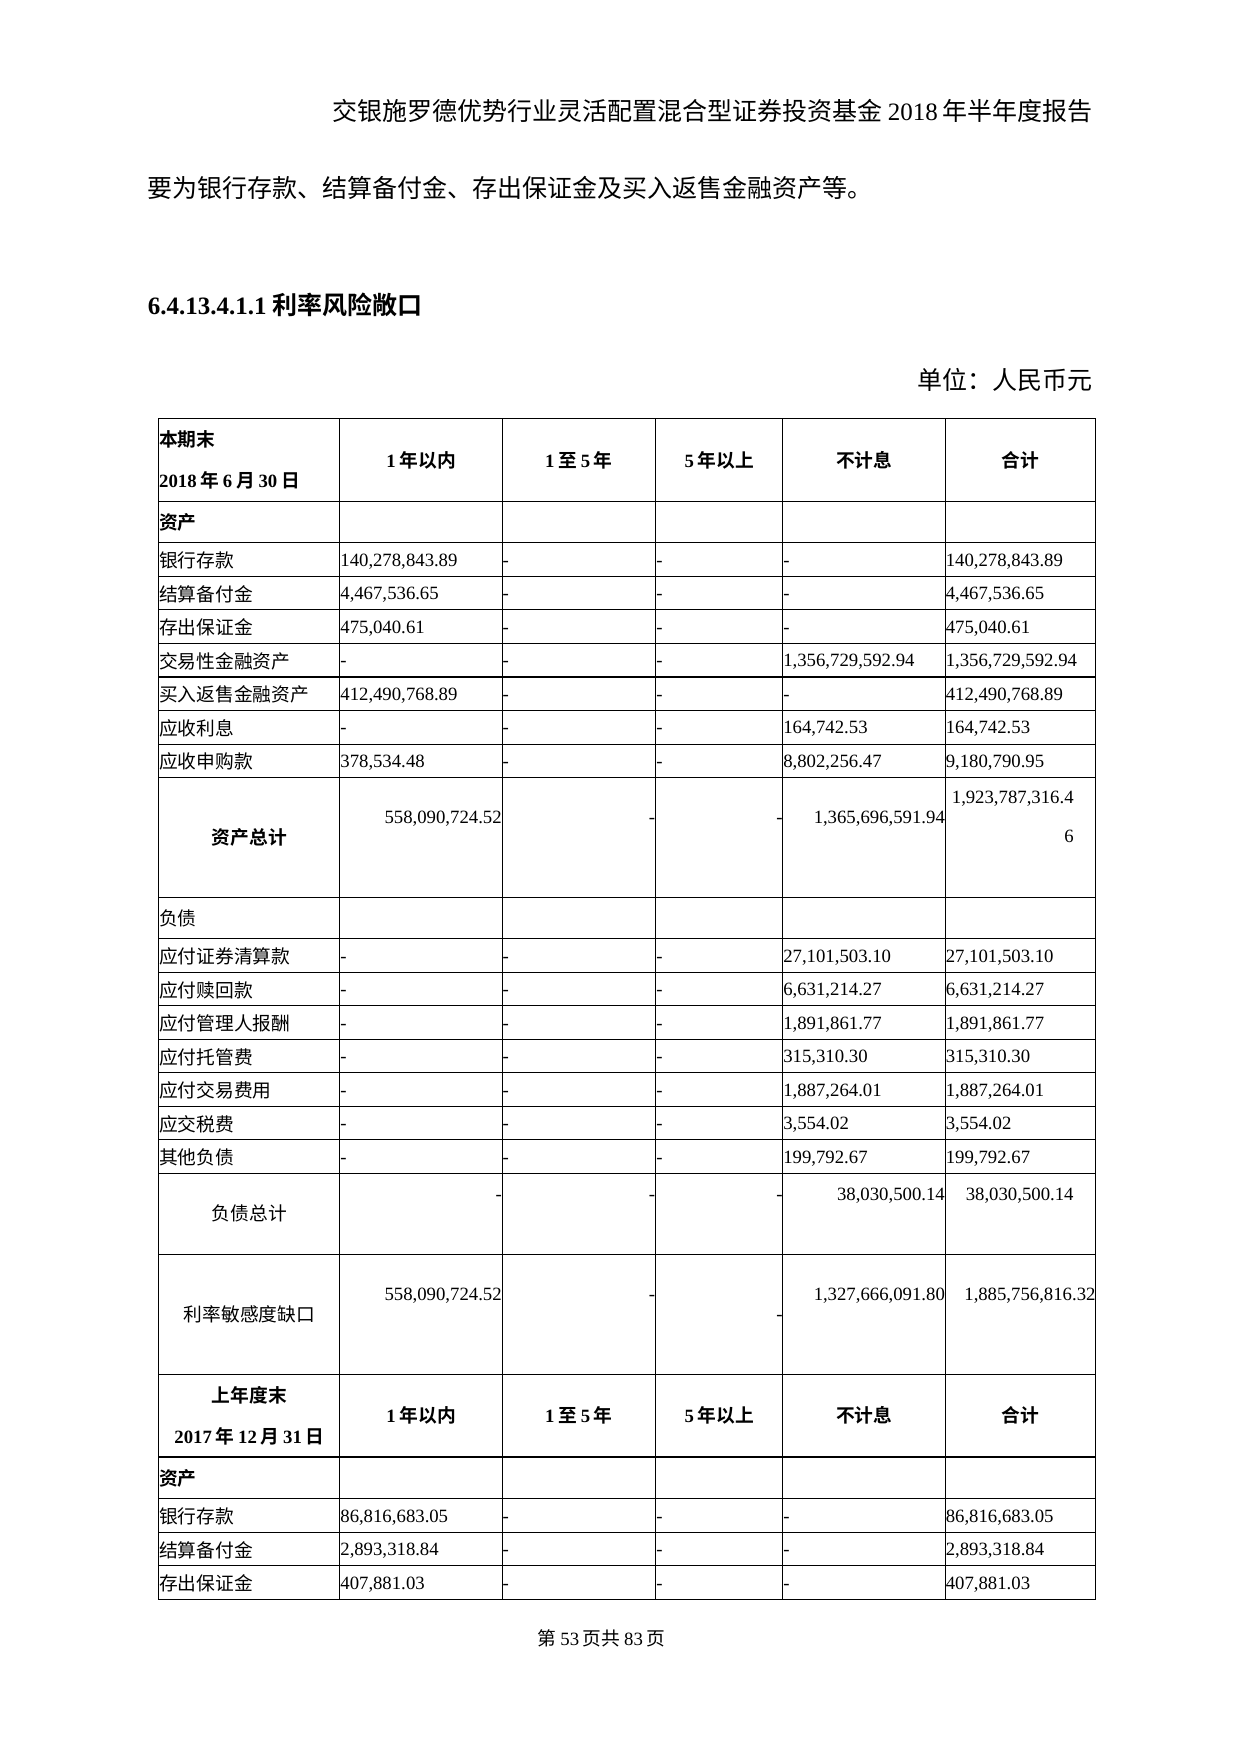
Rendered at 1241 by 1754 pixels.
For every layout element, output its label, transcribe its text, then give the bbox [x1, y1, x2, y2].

table_cell [946, 898, 1095, 938]
table_cell - [783, 610, 945, 643]
table_cell - [340, 1040, 502, 1072]
table_cell 199,792.67 [783, 1140, 945, 1173]
table_cell - [503, 678, 655, 710]
table_cell 407,881.03 [946, 1566, 1095, 1599]
table_cell [340, 898, 502, 938]
table_cell [656, 898, 782, 938]
table_cell 2,893,318.84 [946, 1533, 1095, 1565]
table_header 本期末 2018年6月30日 [159, 419, 339, 501]
table_cell - [656, 644, 782, 676]
table_header 1至5年 [503, 419, 655, 501]
table_cell 应付交易费用 [159, 1073, 339, 1106]
table_cell 资产总计 [159, 778, 339, 897]
table_cell - [503, 610, 655, 643]
table_cell 1,891,861.77 [946, 1006, 1095, 1039]
table_cell 378,534.48 [340, 745, 502, 777]
table_cell 2,893,318.84 [340, 1533, 502, 1565]
table_cell 558,090,724.52 [340, 778, 502, 897]
table_cell - [503, 577, 655, 609]
table_cell - [656, 1255, 782, 1374]
table_cell 应交税费 [159, 1107, 339, 1139]
table_cell 9,180,790.95 [946, 745, 1095, 777]
table_cell - [503, 1566, 655, 1599]
table_cell 1至5年 [503, 1375, 655, 1456]
table_cell - [340, 1174, 502, 1253]
table_cell 应付赎回款 [159, 973, 339, 1005]
table_cell 不计息 [783, 1375, 945, 1456]
table_cell - [656, 1073, 782, 1106]
table_cell 4,467,536.65 [946, 577, 1095, 609]
table_cell 利率敏感度缺口 [159, 1255, 339, 1374]
table_cell 1,885,756,816.32 [946, 1255, 1095, 1374]
table_cell 1,887,264.01 [783, 1073, 945, 1106]
table_cell 315,310.30 [946, 1040, 1095, 1072]
table_cell 315,310.30 [783, 1040, 945, 1072]
table_cell [656, 502, 782, 542]
table_cell 1,365,696,591.94 [783, 778, 945, 897]
table_cell - [656, 1566, 782, 1599]
table_cell [340, 1458, 502, 1498]
table_cell - [656, 745, 782, 777]
table_cell 38,030,500.14 [946, 1174, 1095, 1253]
table_cell 应收利息 [159, 711, 339, 743]
table_cell 8,802,256.47 [783, 745, 945, 777]
table_cell [946, 1458, 1095, 1498]
table_cell - [503, 745, 655, 777]
table_cell [783, 502, 945, 542]
table_cell - [503, 644, 655, 676]
table_cell - [503, 711, 655, 743]
table_cell 上年度末 2017年12月31日 [159, 1375, 339, 1456]
table_cell - [656, 1499, 782, 1532]
table_cell [783, 898, 945, 938]
table_cell - [340, 711, 502, 743]
table_cell - [340, 973, 502, 1005]
table_cell - [656, 543, 782, 576]
table_cell 140,278,843.89 [946, 543, 1095, 576]
table_cell - [783, 543, 945, 576]
table_cell 3,554.02 [946, 1107, 1095, 1139]
table_cell 407,881.03 [340, 1566, 502, 1599]
table_cell - [656, 1140, 782, 1173]
table_cell 负债 [159, 898, 339, 938]
table_header 不计息 [783, 419, 945, 501]
table_cell 应付管理人报酬 [159, 1006, 339, 1039]
table_cell - [340, 1006, 502, 1039]
table_cell - [656, 1174, 782, 1253]
table_cell - [503, 1174, 655, 1253]
table_cell - [503, 778, 655, 897]
table_cell - [656, 778, 782, 897]
table_cell - [503, 543, 655, 576]
table_cell 412,490,768.89 [946, 678, 1095, 710]
table_cell 应付证券清算款 [159, 939, 339, 972]
table_cell - [656, 678, 782, 710]
table_cell 164,742.53 [783, 711, 945, 743]
table_cell 6,631,214.27 [783, 973, 945, 1005]
table_cell 其他负债 [159, 1140, 339, 1173]
table_cell - [783, 1566, 945, 1599]
table_cell 负债总计 [159, 1174, 339, 1253]
table_cell - [656, 577, 782, 609]
table_cell 资产 [159, 502, 339, 542]
table_cell - [783, 1533, 945, 1565]
table_cell 38,030,500.14 [783, 1174, 945, 1253]
table_cell - [503, 1006, 655, 1039]
table_cell - [783, 1499, 945, 1532]
table_cell 1,887,264.01 [946, 1073, 1095, 1106]
table_cell - [656, 1107, 782, 1139]
table_cell 4,467,536.65 [340, 577, 502, 609]
table_cell [656, 1458, 782, 1498]
table_cell 资产 [159, 1458, 339, 1498]
table_cell 买入返售金融资产 [159, 678, 339, 710]
table_cell 27,101,503.10 [946, 939, 1095, 972]
table_cell 475,040.61 [340, 610, 502, 643]
table_cell [783, 1458, 945, 1498]
table_cell - [656, 939, 782, 972]
table_cell - [503, 1255, 655, 1374]
text 6.4.13.4.1.1 利率风险敞口 [148, 271, 1092, 336]
table_cell 412,490,768.89 [340, 678, 502, 710]
table_cell - [656, 973, 782, 1005]
table_cell - [503, 1499, 655, 1532]
table_cell - [340, 1073, 502, 1106]
table_cell - [656, 711, 782, 743]
table_cell - [340, 644, 502, 676]
table_cell 199,792.67 [946, 1140, 1095, 1173]
table_cell 交易性金融资产 [159, 644, 339, 676]
table_cell - [340, 1107, 502, 1139]
table_cell [503, 898, 655, 938]
table_cell 存出保证金 [159, 610, 339, 643]
table_cell - [503, 1533, 655, 1565]
table_cell 银行存款 [159, 543, 339, 576]
table_cell - [340, 939, 502, 972]
table_header 1年以内 [340, 419, 502, 501]
table_cell 475,040.61 [946, 610, 1095, 643]
table_cell 86,816,683.05 [946, 1499, 1095, 1532]
table_cell - [656, 1006, 782, 1039]
table_cell 27,101,503.10 [783, 939, 945, 972]
table_cell 164,742.53 [946, 711, 1095, 743]
table_cell [503, 502, 655, 542]
table_cell - [340, 1140, 502, 1173]
table_header 5年以上 [656, 419, 782, 501]
table_cell 应付托管费 [159, 1040, 339, 1072]
table_cell [946, 502, 1095, 542]
table_cell - [656, 1533, 782, 1565]
table_cell 140,278,843.89 [340, 543, 502, 576]
table_cell 1年以内 [340, 1375, 502, 1456]
table_cell 86,816,683.05 [340, 1499, 502, 1532]
table_cell - [656, 1040, 782, 1072]
table_cell - [656, 610, 782, 643]
table_cell 存出保证金 [159, 1566, 339, 1599]
table_header 合计 [946, 419, 1095, 501]
table_cell 应收申购款 [159, 745, 339, 777]
table_cell - [783, 678, 945, 710]
table_cell 1,327,666,091.80 [783, 1255, 945, 1374]
table_cell 558,090,724.52 [340, 1255, 502, 1374]
table_cell - [503, 1040, 655, 1072]
table_cell 银行存款 [159, 1499, 339, 1532]
table_cell - [503, 1107, 655, 1139]
table_cell - [783, 577, 945, 609]
table_cell [503, 1458, 655, 1498]
table_cell 3,554.02 [783, 1107, 945, 1139]
table_cell - [503, 939, 655, 972]
table_cell 1,891,861.77 [783, 1006, 945, 1039]
table_cell 1,356,729,592.94 [783, 644, 945, 676]
table_cell 5年以上 [656, 1375, 782, 1456]
table_cell 结算备付金 [159, 1533, 339, 1565]
text 单位：人民币元 [149, 346, 1092, 411]
table_cell - [503, 1073, 655, 1106]
table_cell - [503, 1140, 655, 1173]
table_cell 6,631,214.27 [946, 973, 1095, 1005]
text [148, 154, 1092, 219]
table_cell 结算备付金 [159, 577, 339, 609]
table_cell [340, 502, 502, 542]
table_cell 1,356,729,592.94 [946, 644, 1095, 676]
table_cell 1,923,787,316.46 [946, 778, 1095, 897]
table_cell 合计 [946, 1375, 1095, 1456]
table_cell - [503, 973, 655, 1005]
